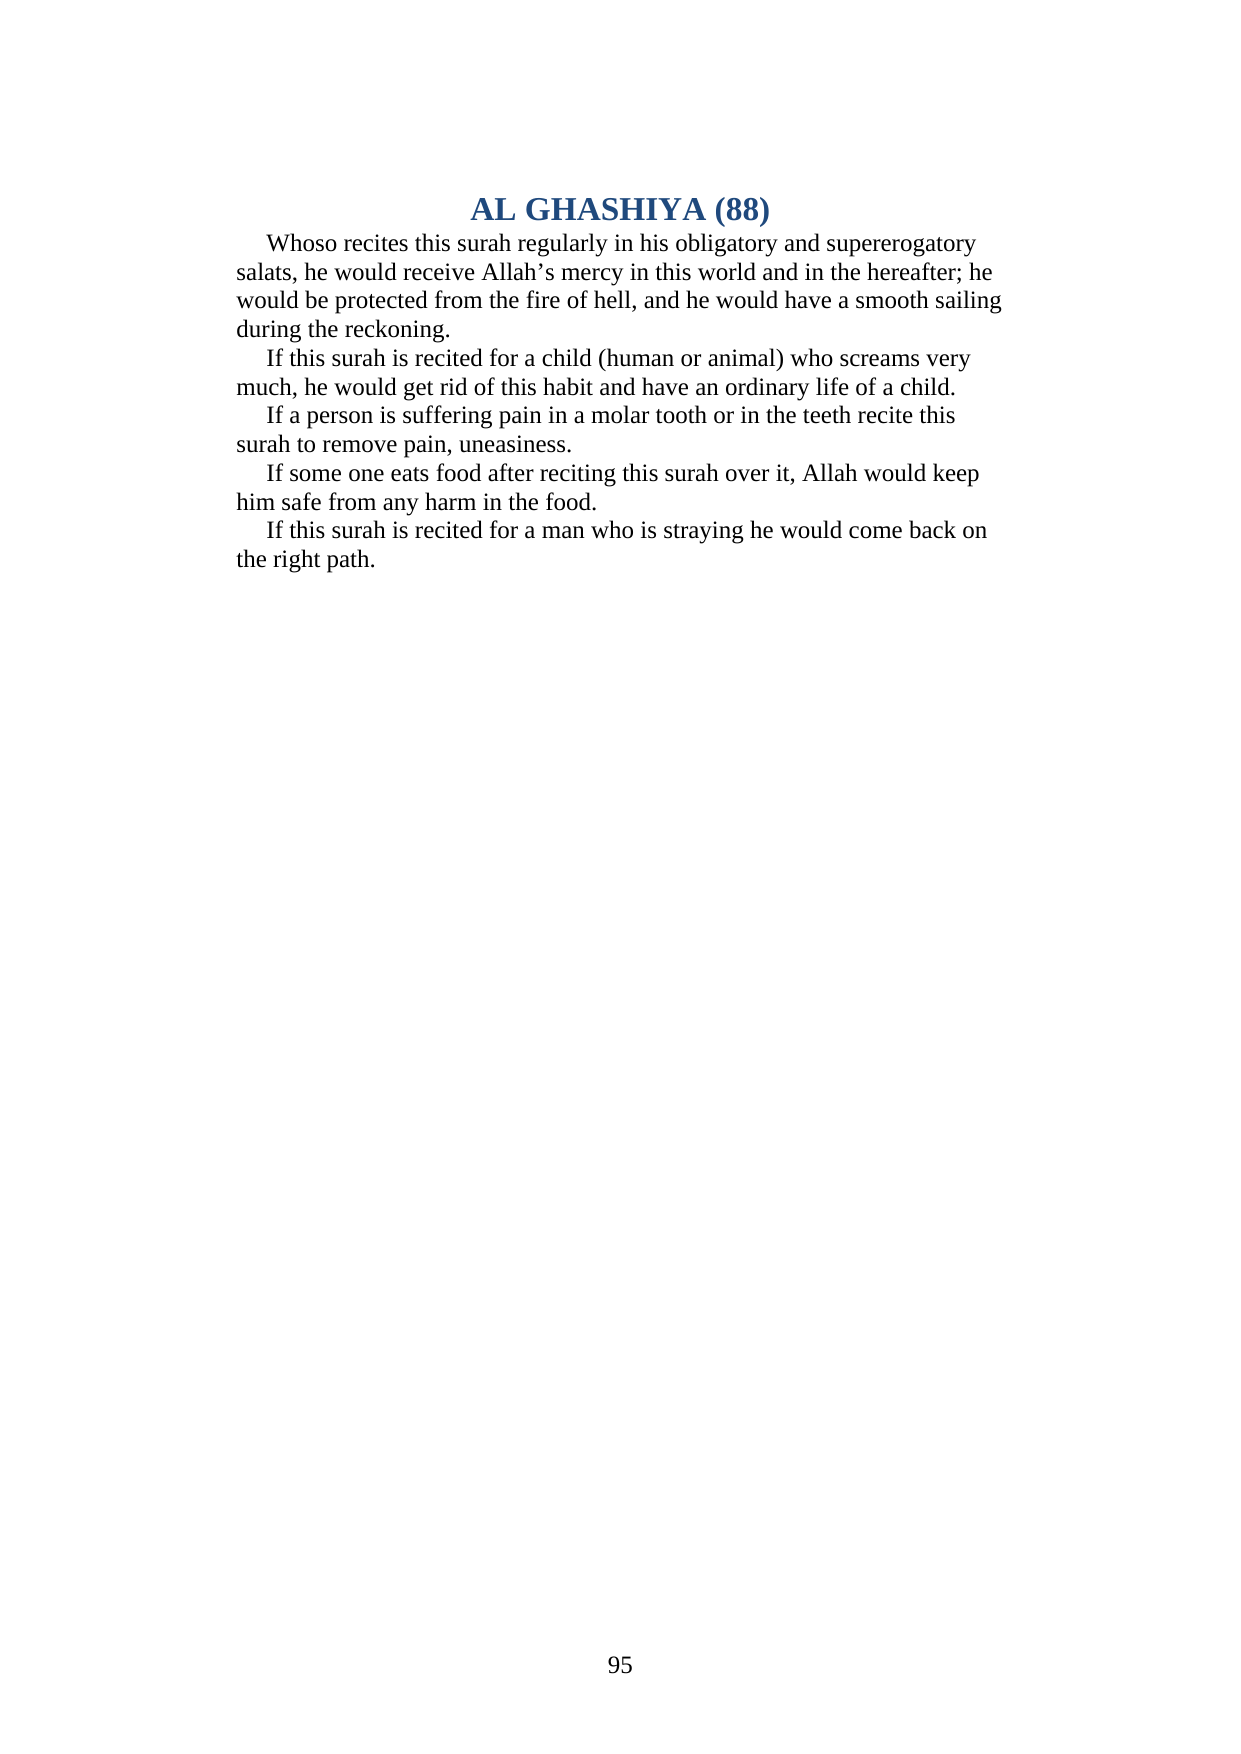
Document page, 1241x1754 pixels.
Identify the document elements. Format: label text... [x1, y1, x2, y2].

text If this surah is recited for a child (human or animal) who screams very much, he would get rid of this habit and have an ordinary life of a child. [236, 343, 1004, 401]
text If this surah is recited for a man who is straying he would come back on the right path. [236, 516, 1004, 573]
text If some one eats food after reciting this surah over it, Allah would keep him safe from any harm in the food. [236, 458, 1004, 516]
subtitle AL GHASHIYA (88) [236, 190, 1004, 228]
text Whoso recites this surah regularly in his obligatory and supererogatory salats, he would receive Allah’s mercy in this world and in the hereafter; he would be protected from the fire of hell, and he would have a smooth sailing during the reckoning. [236, 228, 1004, 343]
text If a person is suffering pain in a molar tooth or in the teeth recite this surah to remove pain, uneasiness. [236, 401, 1004, 458]
